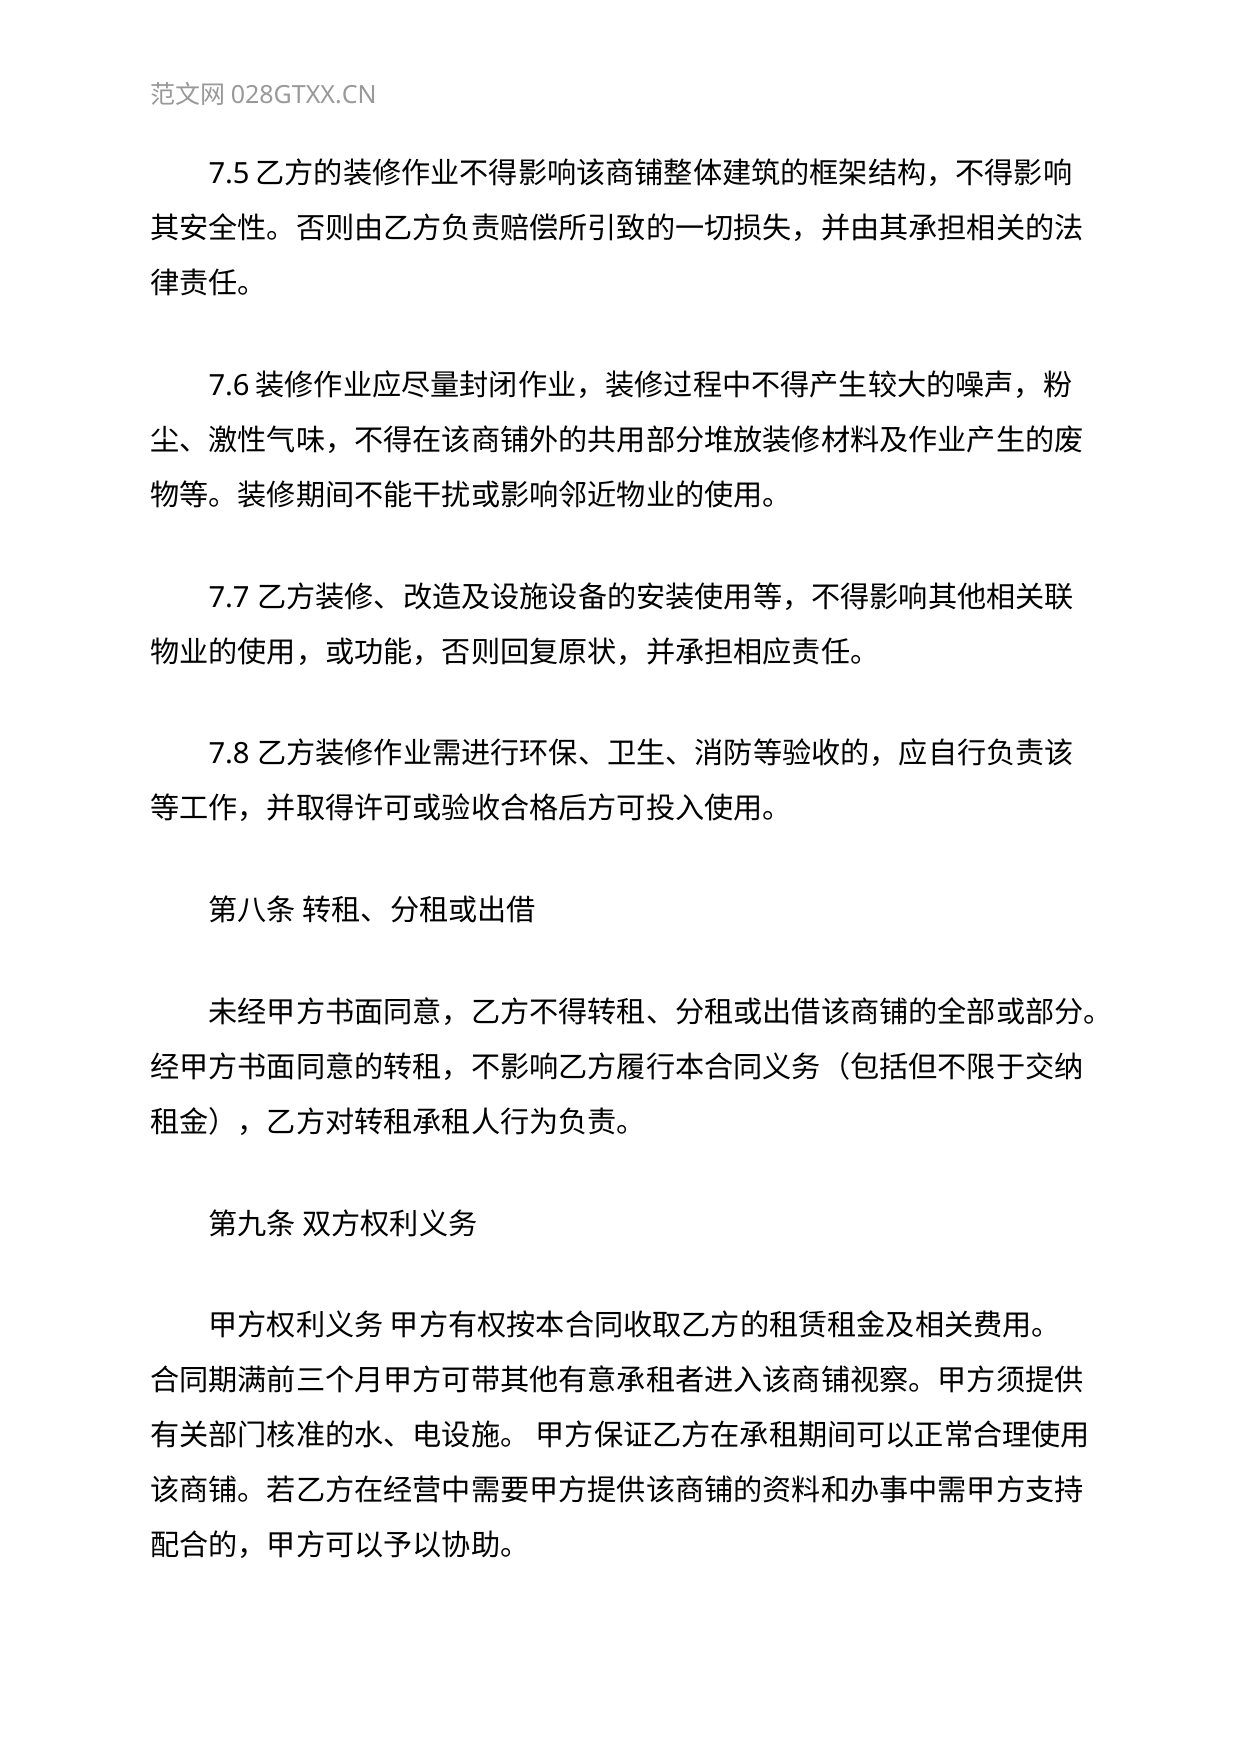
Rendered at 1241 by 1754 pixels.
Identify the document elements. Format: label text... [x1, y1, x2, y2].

text 未经甲方书面同意，乙方不得转租、分租或出借该商铺的全部或部分。经甲方书面同意的转租，不影响乙方履行本合同义务（包括但不限于交纳租金），乙方对转租承租人行为负责。 [150, 989, 1090, 1141]
text 7.7 乙方装修、改造及设施设备的安装使用等，不得影响其他相关联物业的使用，或功能，否则回复原状，并承担相应责任。 [150, 573, 1090, 671]
text 第八条 转租、分租或出借 [150, 887, 1090, 929]
text 7.8 乙方装修作业需进行环保、卫生、消防等验收的，应自行负责该等工作，并取得许可或验收合格后方可投入使用。 [150, 730, 1090, 827]
text 7.5乙方的装修作业不得影响该商铺整体建筑的框架结构，不得影响其安全性。否则由乙方负责赔偿所引致的一切损失，并由其承担相关的法律责任。 [150, 150, 1090, 302]
text 甲方权利义务 甲方有权按本合同收取乙方的租赁租金及相关费用。 合同期满前三个月甲方可带其他有意承租者进入该商铺视察。甲方须提供有关部门核准的水、电设施。 甲方保证乙方在承租期间可以正常合理使用该商铺。若乙方在经营中需要甲方提供该商铺的资料和办事中需甲方支持配合的，甲方可以予以协助。 [150, 1302, 1090, 1564]
text 7.6装修作业应尽量封闭作业，装修过程中不得产生较大的噪声，粉尘、激性气味，不得在该商铺外的共用部分堆放装修材料及作业产生的废物等。装修期间不能干扰或影响邻近物业的使用。 [150, 362, 1090, 514]
text 第九条 双方权利义务 [150, 1200, 1090, 1242]
